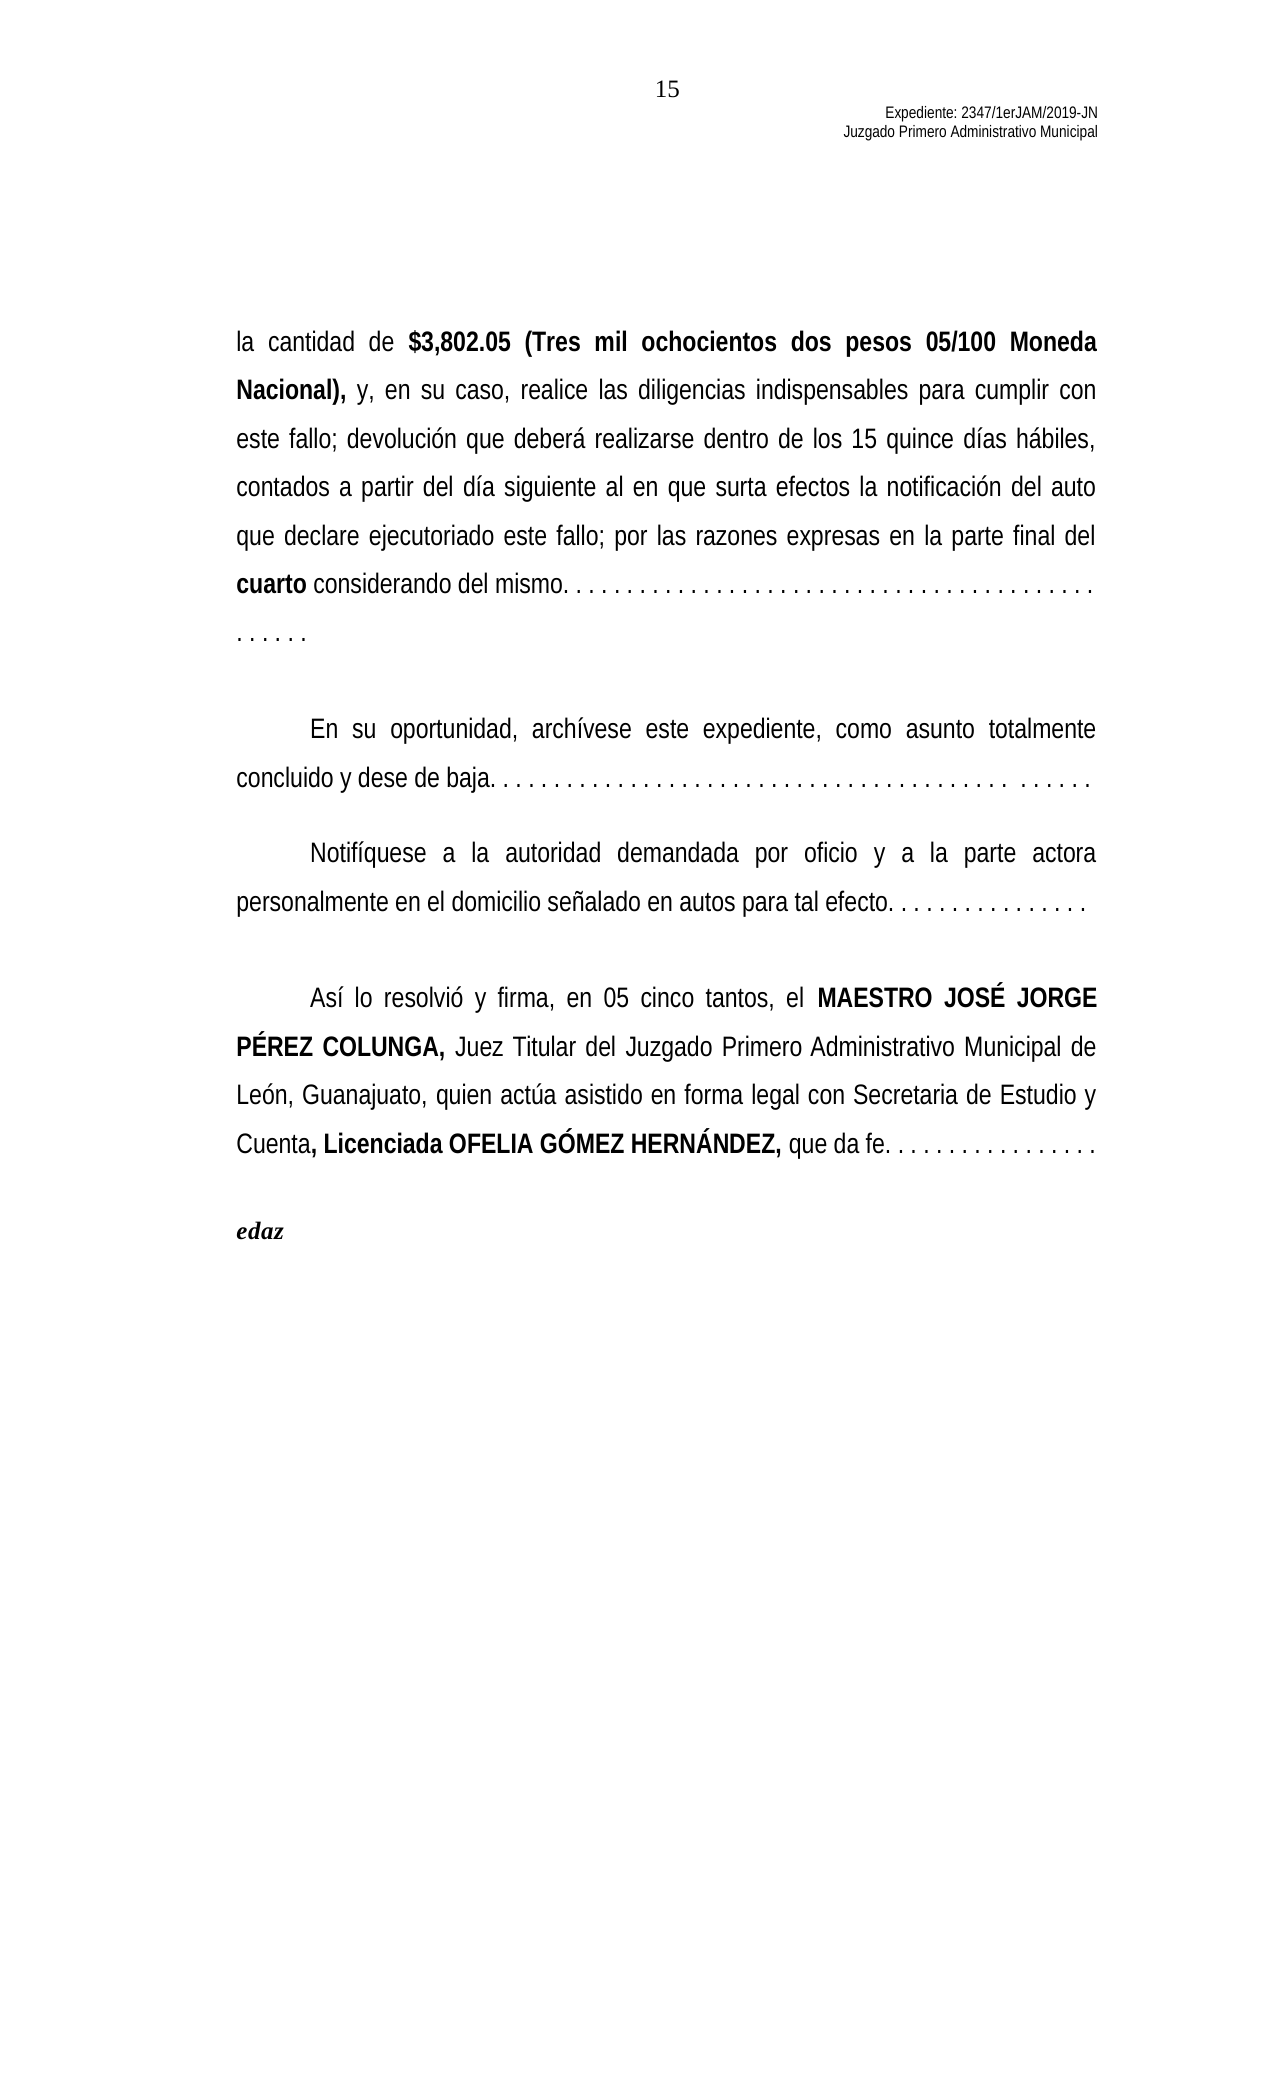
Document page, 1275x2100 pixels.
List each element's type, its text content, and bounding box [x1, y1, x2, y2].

text En su oportunidad, archívese este expediente, como asunto totalmente concluido y dese de baja. . . . . . . . . . . . . . . . . . . . . . . . . . . . . . . . . . . . . . . . . . . . . . . [236, 712, 1098, 793]
text Notifíquese a la autoridad demandada por oficio y a la parte actora personalmente en el domicilio señalado en autos para tal efecto. . . . . . . . . . . . . . . . [236, 836, 1098, 917]
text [236, 325, 1098, 648]
text Así lo resolvió y firma, en 05 cinco tantos, el MAESTRO JOSÉ JORGE PÉREZ COLUNGA, Juez Titular del Juzgado Primero Administrativo Municipal de León, Guanajuato, quien actúa asistido en forma legal con Secretaria de Estudio y Cuenta, Licenciada OFELIA GÓMEZ HERNÁNDEZ, que da fe. . . . . . . . . . . . . . . . . [236, 981, 1098, 1159]
text edaz [236, 1216, 1098, 1245]
